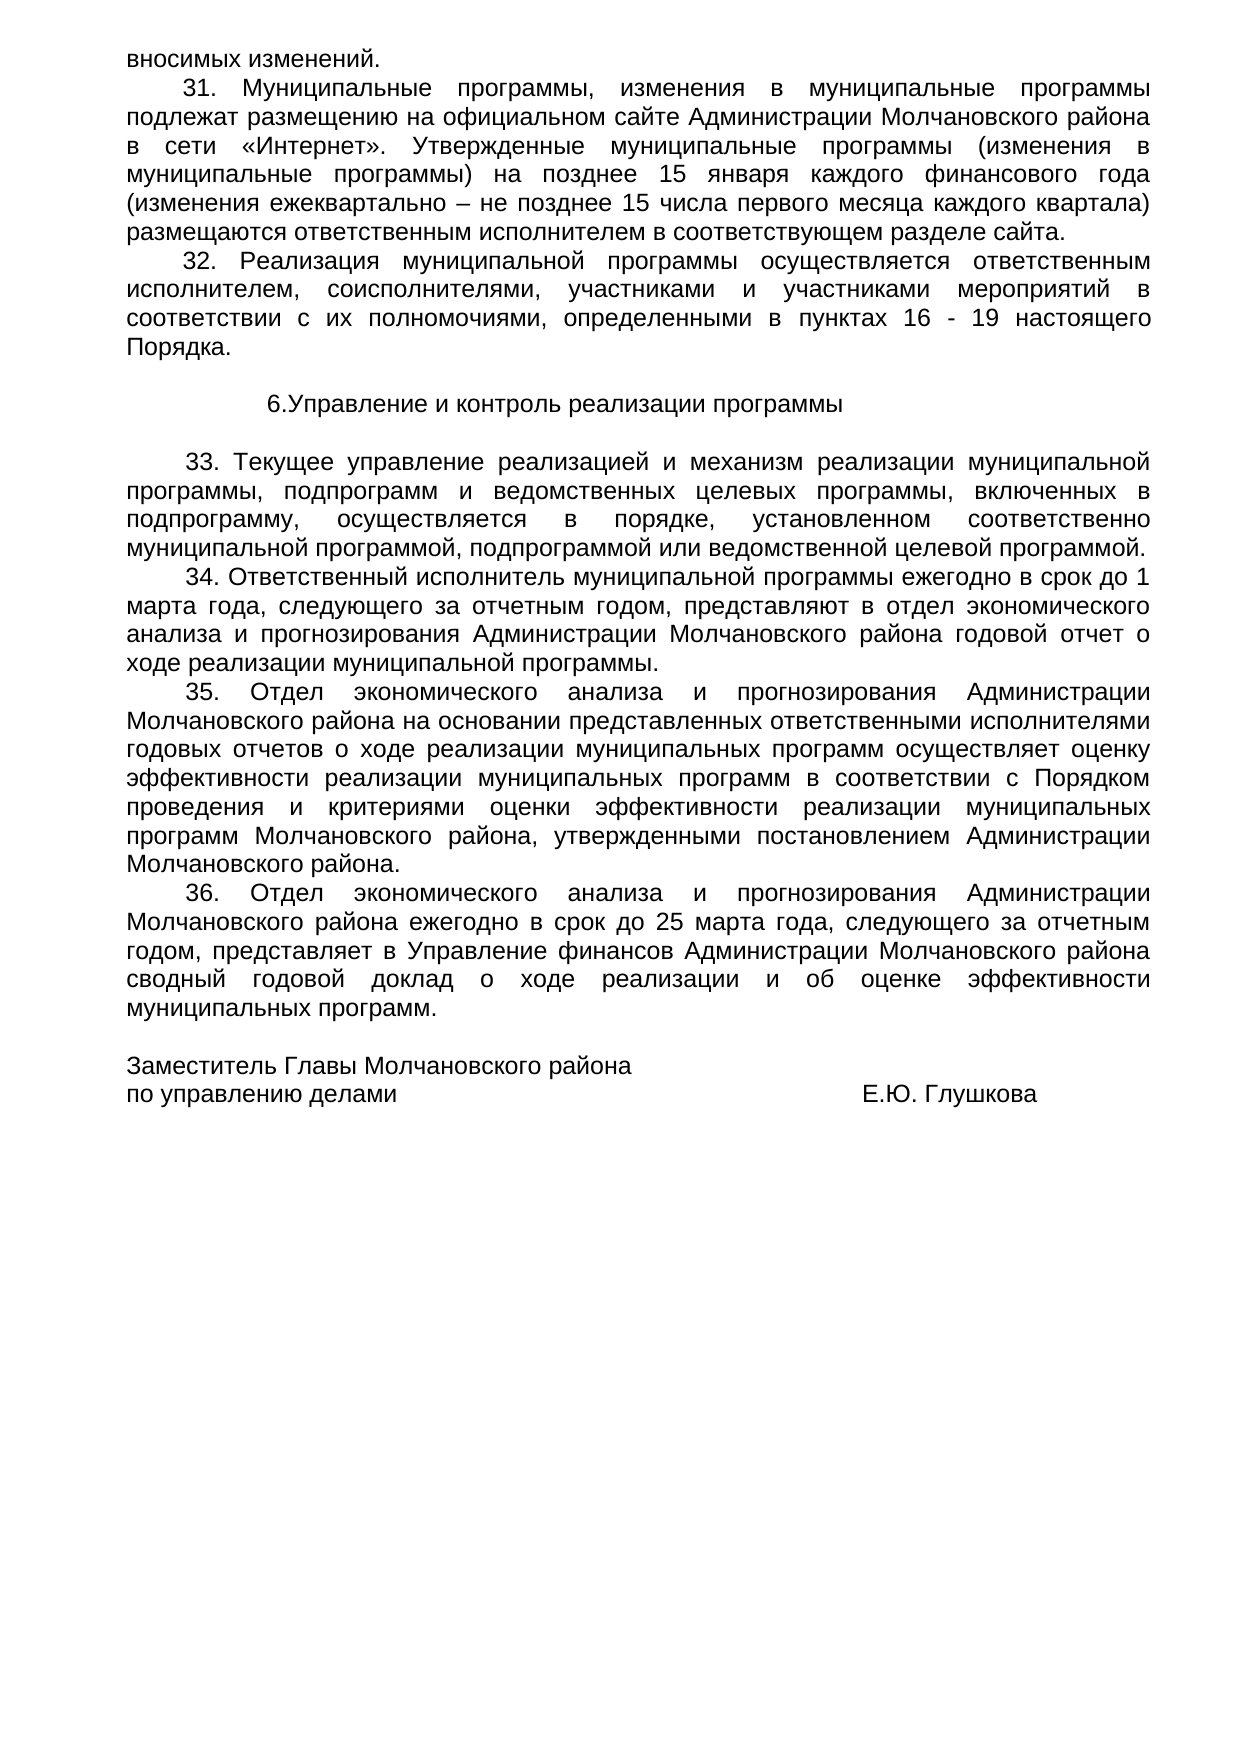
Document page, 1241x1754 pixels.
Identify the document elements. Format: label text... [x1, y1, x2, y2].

text 33. Текущее управление реализацией и механизм реализации муниципальной программы, подпрограмм и ведомственных целевых программы, включенных в подпрограмму, осуществляется в порядке, установленном соответственно муниципальной программой, подпрограммой или ведомственной целевой программой. [126, 447, 1152, 562]
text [126, 44, 1152, 73]
text 34. Ответственный исполнитель муниципальной программы ежегодно в срок до 1 марта года, следующего за отчетным годом, представляют в отдел экономического анализа и прогнозирования Администрации Молчановского района годовой отчет о ходе реализации муниципальной программы. [126, 562, 1152, 677]
text по управлению делами Е.Ю. Глушкова [126, 1079, 1152, 1108]
text 32. Реализация муниципальной программы осуществляется ответственным исполнителем, соисполнителями, участниками и участниками мероприятий в соответствии с их полномочиями, определенными в пунктах 16 - 19 настоящего Порядка. [126, 246, 1152, 361]
text 36. Отдел экономического анализа и прогнозирования Администрации Молчановского района ежегодно в срок до 25 марта года, следующего за отчетным годом, представляет в Управление финансов Администрации Молчановского района сводный годовой доклад о ходе реализации и об оценке эффективности муниципальных программ. [126, 878, 1152, 1022]
text 31. Муниципальные программы, изменения в муниципальные программы подлежат размещению на официальном сайте Администрации Молчановского района в сети «Интернет». Утвержденные муниципальные программы (изменения в муниципальные программы) на позднее 15 января каждого финансового года (изменения ежеквартально – не позднее 15 числа первого месяца каждого квартала) размещаются ответственным исполнителем в соответствующем разделе сайта. [126, 73, 1152, 246]
text Заместитель Главы Молчановского района [126, 1051, 1152, 1079]
text 35. Отдел экономического анализа и прогнозирования Администрации Молчановского района на основании представленных ответственными исполнителями годовых отчетов о ходе реализации муниципальных программ осуществляет оценку эффективности реализации муниципальных программ в соответствии с Порядком проведения и критериями оценки эффективности реализации муниципальных программ Молчановского района, утвержденными постановлением Администрации Молчановского района. [126, 677, 1152, 878]
list 6.Управление и контроль реализации программы [267, 389, 1152, 418]
